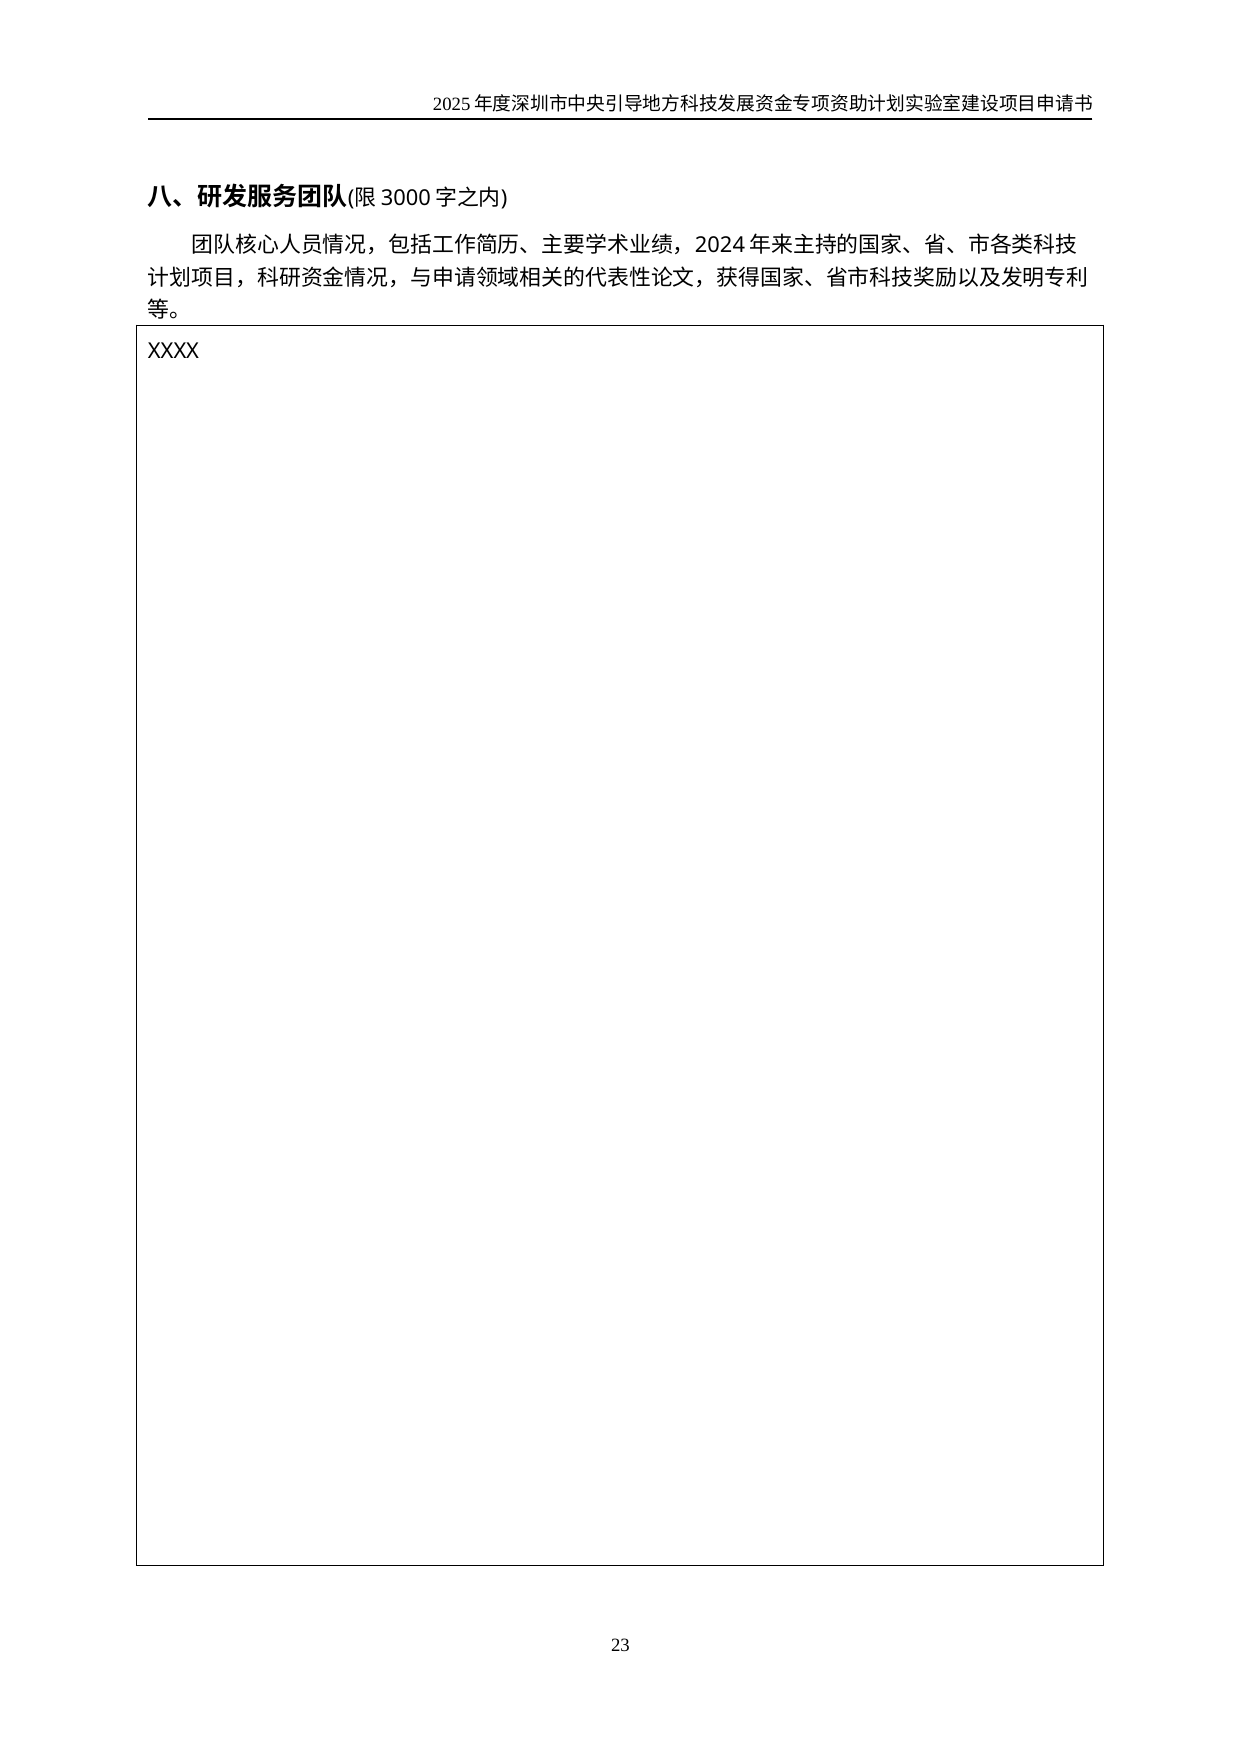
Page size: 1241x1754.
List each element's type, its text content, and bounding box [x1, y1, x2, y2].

text 八、研发服务团队(限3000字之内) [148, 162, 1092, 227]
text 计划项目，科研资金情况，与申请领域相关的代表性论文，获得国家、省市科技奖励以及发明专利等。 [148, 259, 1092, 324]
text 团队核心人员情况，包括工作简历、主要学术业绩，2024年来主持的国家、省、市各类科技 [148, 227, 1092, 259]
table_header XXXX [137, 326, 1103, 1565]
